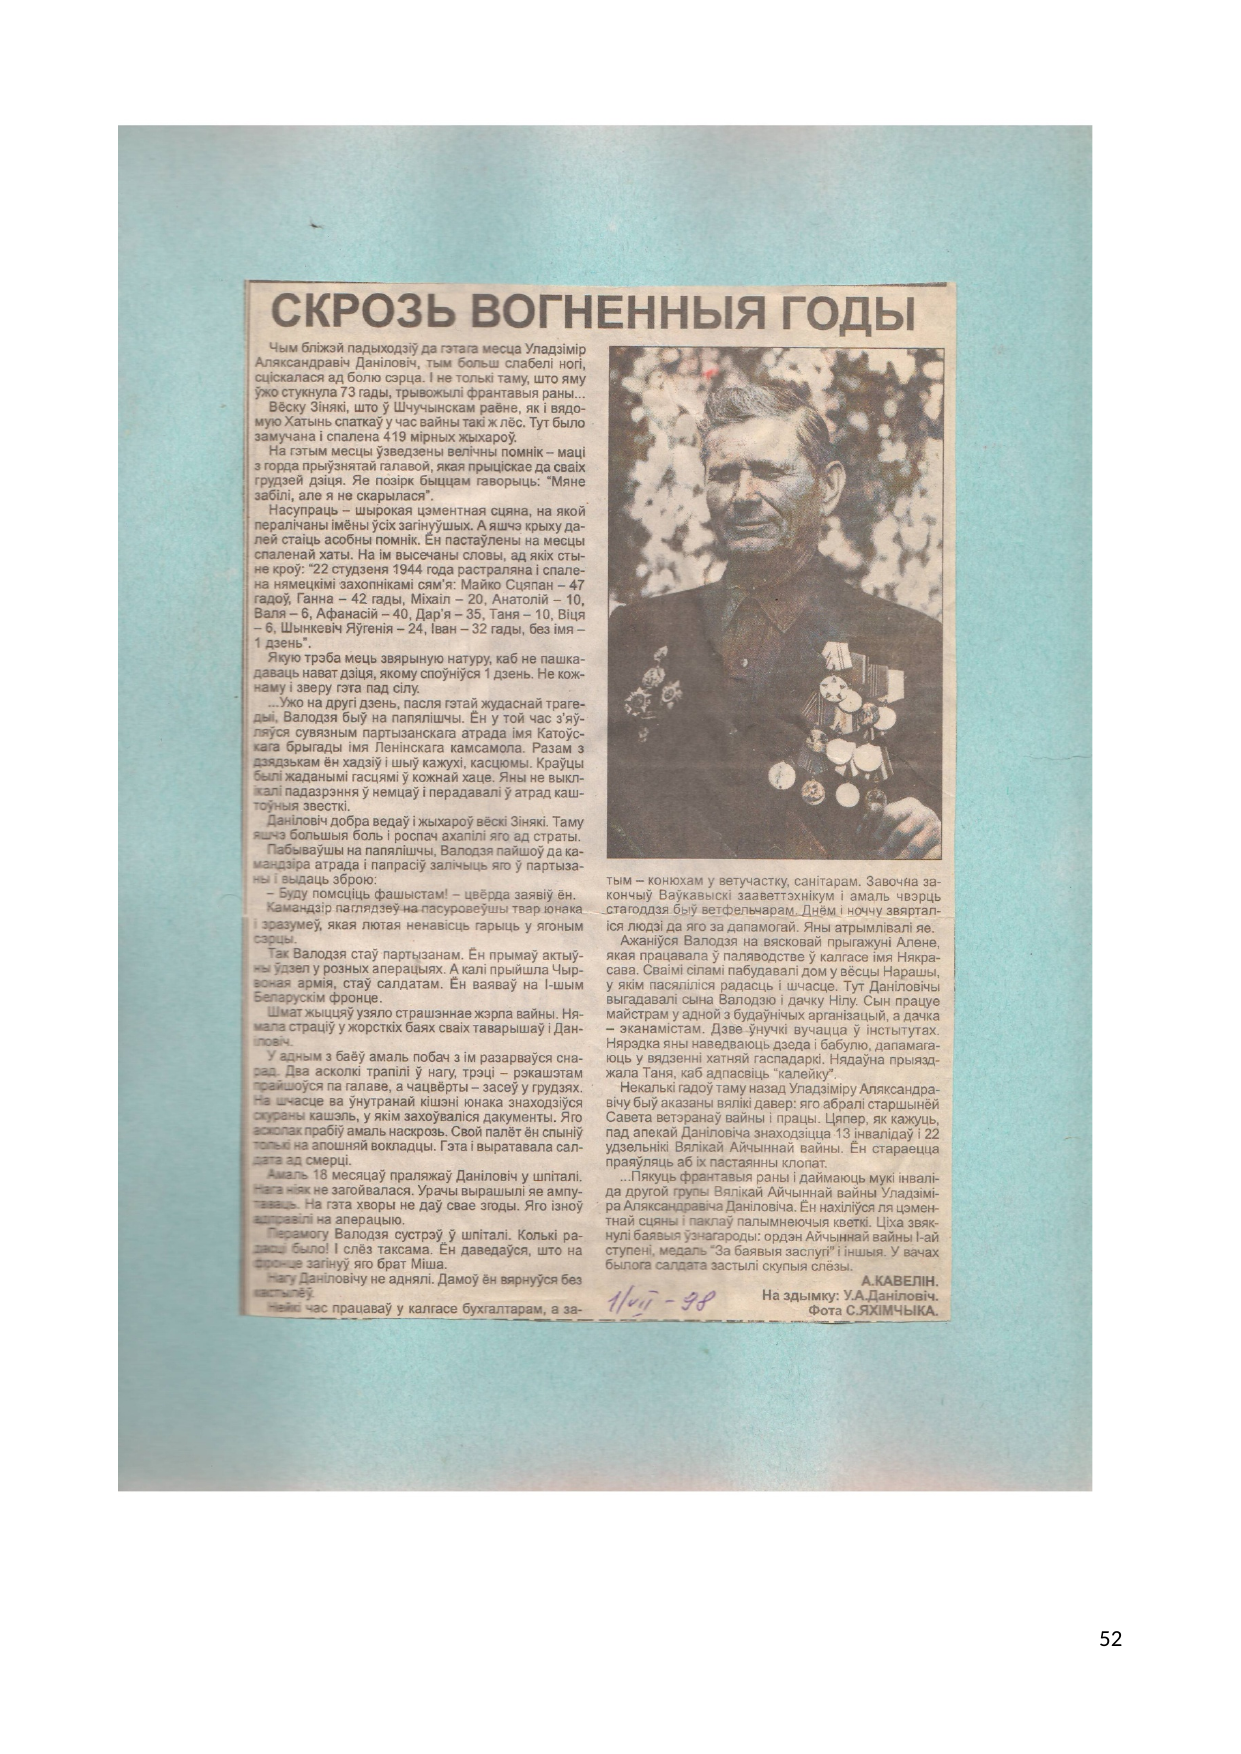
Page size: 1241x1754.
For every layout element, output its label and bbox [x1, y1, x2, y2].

picture [118, 118, 1093, 1498]
